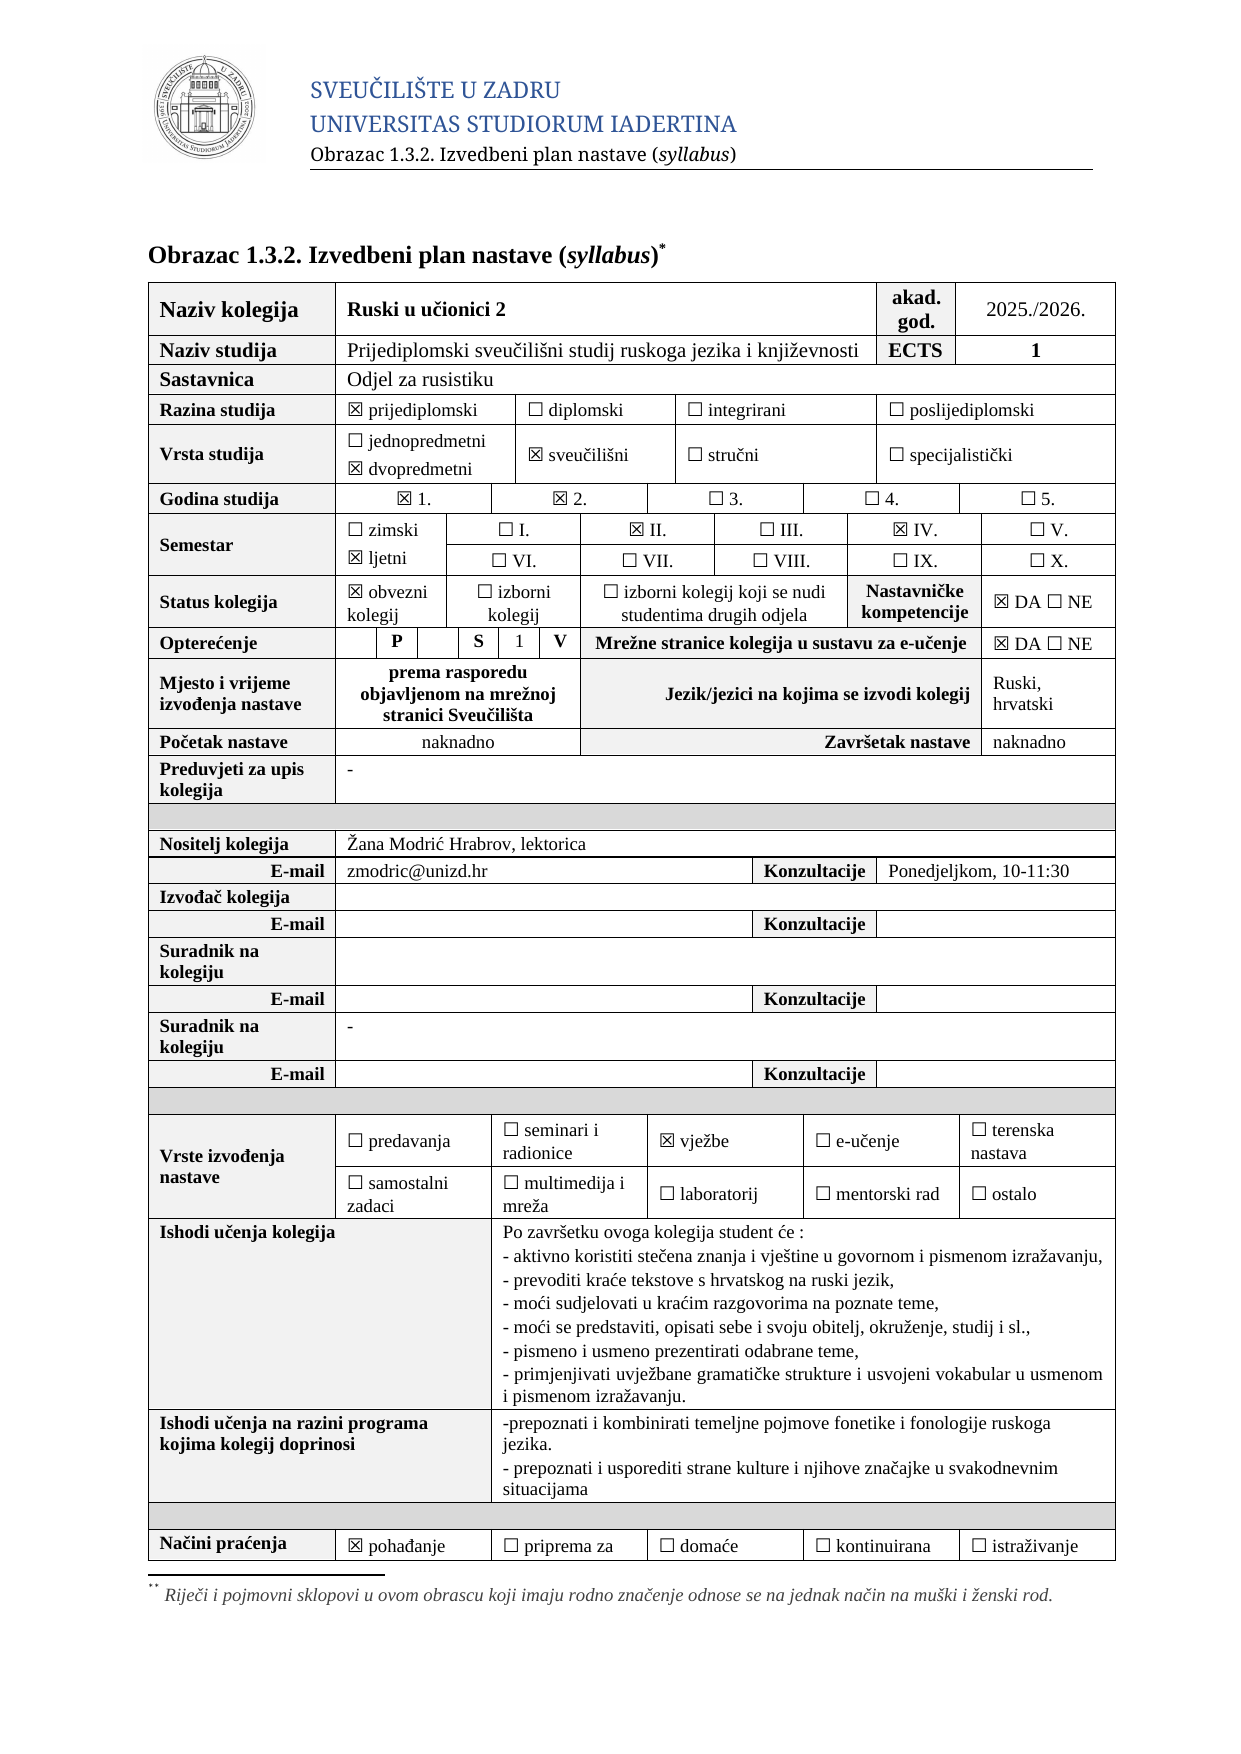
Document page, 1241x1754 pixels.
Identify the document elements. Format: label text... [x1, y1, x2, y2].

table_cell E-mail [149, 858, 335, 883]
table_cell E-mail [149, 911, 335, 937]
table_cell 5. [960, 484, 1115, 513]
table_cell mentorski rad [804, 1167, 959, 1218]
table_cell izborni kolegij [447, 576, 580, 627]
table_cell zmodric@unizd.hr [336, 858, 752, 883]
table_cell Konzultacije [753, 986, 876, 1012]
table_cell naknadno [336, 729, 580, 754]
table_cell DA NE [982, 628, 1115, 658]
table_cell Izvođač kolegija [149, 884, 335, 910]
table_cell [877, 911, 1115, 937]
table_cell IX. [848, 545, 981, 575]
table_cell [149, 1088, 1115, 1114]
table_cell prema rasporedu objavljenom na mrežnoj stranici Sveučilišta [336, 659, 580, 728]
table_cell Ponedjeljkom, 10-11:30 [877, 858, 1115, 883]
table_cell 2. [492, 484, 647, 513]
table_cell pohađanje nastave [336, 1530, 491, 1559]
table_cell III. [715, 514, 847, 544]
table_cell izborni kolegij koji se nudi studentima drugih odjela [581, 576, 847, 627]
table_cell 1 [956, 336, 1115, 364]
table_cell Ishodi učenja kolegija [149, 1219, 491, 1408]
table_cell Mjesto i vrijeme izvođenja nastave [149, 659, 335, 728]
table_cell 3. [648, 484, 803, 513]
text Obrazac 1.3.2. Izvedbeni plan nastave (syllabus)* [148, 240, 1093, 269]
table_cell [877, 1061, 1115, 1087]
table_cell - [336, 1013, 1115, 1060]
table_cell Status kolegija [149, 576, 335, 627]
table_cell VI. [447, 545, 580, 575]
table_cell domaće zadaće [648, 1530, 803, 1559]
table_cell e-učenje [804, 1115, 959, 1166]
table_cell [336, 628, 376, 658]
table_cell V. [982, 514, 1115, 544]
table_cell Preduvjeti za upis kolegija [149, 756, 335, 803]
table_cell II. [581, 514, 714, 544]
table_cell Sastavnica [149, 365, 335, 393]
table_cell zimski ljetni [336, 514, 446, 575]
table_cell sveučilišni [516, 425, 675, 483]
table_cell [804, 1530, 959, 1559]
table_cell [418, 628, 458, 658]
table_cell laboratorij [648, 1167, 803, 1218]
table_cell stručni [676, 425, 876, 483]
table_cell 1 [499, 628, 539, 658]
table_cell IV. [848, 514, 981, 544]
table_cell Suradnik na kolegiju [149, 938, 335, 985]
table_cell jednopredmetni dvopredmetni [336, 425, 515, 483]
table_cell priprema za nastavu [492, 1530, 647, 1559]
table_cell VIII. [715, 545, 847, 575]
table_cell Ishodi učenja na razini programa kojima kolegij doprinosi [149, 1410, 491, 1502]
table_cell Odjel za rusistiku [336, 365, 1115, 393]
table_header Ruski u učionici 2 [336, 283, 876, 335]
table_cell Jezik/jezici na kojima se izvodi kolegij [581, 659, 981, 728]
table_cell prijediplomski [336, 395, 515, 424]
table_cell Godina studija [149, 484, 335, 513]
table_cell Nositelj kolegija [149, 831, 335, 856]
table_cell istraživanje [960, 1530, 1115, 1559]
table_cell naknadno [982, 729, 1115, 754]
table_cell ostalo [960, 1167, 1115, 1218]
table_cell Žana Modrić Hrabrov, lektorica [336, 831, 1115, 856]
table_cell Razina studija [149, 395, 335, 424]
table_cell Završetak nastave [581, 729, 981, 754]
table_cell Vrsta studija [149, 425, 335, 483]
table_cell Suradnik na kolegiju [149, 1013, 335, 1060]
table_cell Po završetku ovoga kolegija student će : - aktivno koristiti stečena znanja i vještine u govornom i pismenom izražavanju, - prevoditi kraće tekstove s hrvatskog na ruski jezik, - moći sudjelovati u kraćim razgovorima na poznate teme, - moći se predstaviti, opisati sebe i svoju obitelj, okruženje, studij i sl., - pismeno i usmeno prezentirati odabrane teme, - primjenjivati uvježbane gramatičke strukture i usvojeni vokabular u usmenom i pismenom izražavanju. [492, 1219, 1115, 1408]
table_cell obvezni kolegij [336, 576, 446, 627]
table_cell samostalni zadaci [336, 1167, 491, 1218]
table_cell multimedija i mreža [492, 1167, 647, 1218]
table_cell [149, 1530, 335, 1559]
table_cell vježbe [648, 1115, 803, 1166]
table_cell Vrste izvođenja nastave [149, 1115, 335, 1218]
table_cell Nastavničke kompetencije [848, 576, 981, 627]
table_cell Opterećenje [149, 628, 335, 658]
table_cell [877, 986, 1115, 1012]
table_header akad. god. [877, 283, 955, 335]
table_cell Prijediplomski sveučilišni studij ruskoga jezika i književnosti [336, 336, 876, 364]
table_cell ECTS [877, 336, 955, 364]
table_cell E-mail [149, 986, 335, 1012]
table_cell diplomski [516, 395, 675, 424]
table_cell Ruski, hrvatski [982, 659, 1115, 728]
table_cell VII. [581, 545, 714, 575]
table_cell integrirani [676, 395, 876, 424]
table_header Naziv kolegija [149, 283, 335, 335]
table_cell [336, 1061, 752, 1087]
table_cell specijalistički [877, 425, 1115, 483]
table_cell [336, 911, 752, 937]
table_cell -prepoznati i kombinirati temeljne pojmove fonetike i fonologije ruskoga jezika. - prepoznati i usporediti strane kulture i njihove značajke u svakodnevnim situacijama [492, 1410, 1115, 1502]
table_cell [149, 804, 1115, 829]
table_cell Konzultacije [753, 911, 876, 937]
table_cell 1. [336, 484, 491, 513]
table_cell Mrežne stranice kolegija u sustavu za e-učenje [581, 628, 981, 658]
table_cell Naziv studija [149, 336, 335, 364]
table_cell 4. [804, 484, 959, 513]
table_cell I. [447, 514, 580, 544]
table_cell [336, 938, 1115, 985]
table_cell DA NE [982, 576, 1115, 627]
table_cell X. [982, 545, 1115, 575]
table_cell Semestar [149, 514, 335, 575]
table_cell S [459, 628, 498, 658]
table_cell V [540, 628, 580, 658]
table_cell [336, 884, 1115, 910]
table_cell [149, 1503, 1115, 1529]
table_cell - [336, 756, 1115, 803]
table_cell terenska nastava [960, 1115, 1115, 1166]
table_cell Konzultacije [753, 1061, 876, 1087]
table_cell E-mail [149, 1061, 335, 1087]
table_cell Konzultacije [753, 858, 876, 883]
table_cell poslijediplomski [877, 395, 1115, 424]
table_cell [336, 986, 752, 1012]
table_cell seminari i radionice [492, 1115, 647, 1166]
table_cell predavanja [336, 1115, 491, 1166]
table_cell Početak nastave [149, 729, 335, 754]
table_header 2025./2026. [956, 283, 1115, 335]
table_cell P [377, 628, 417, 658]
